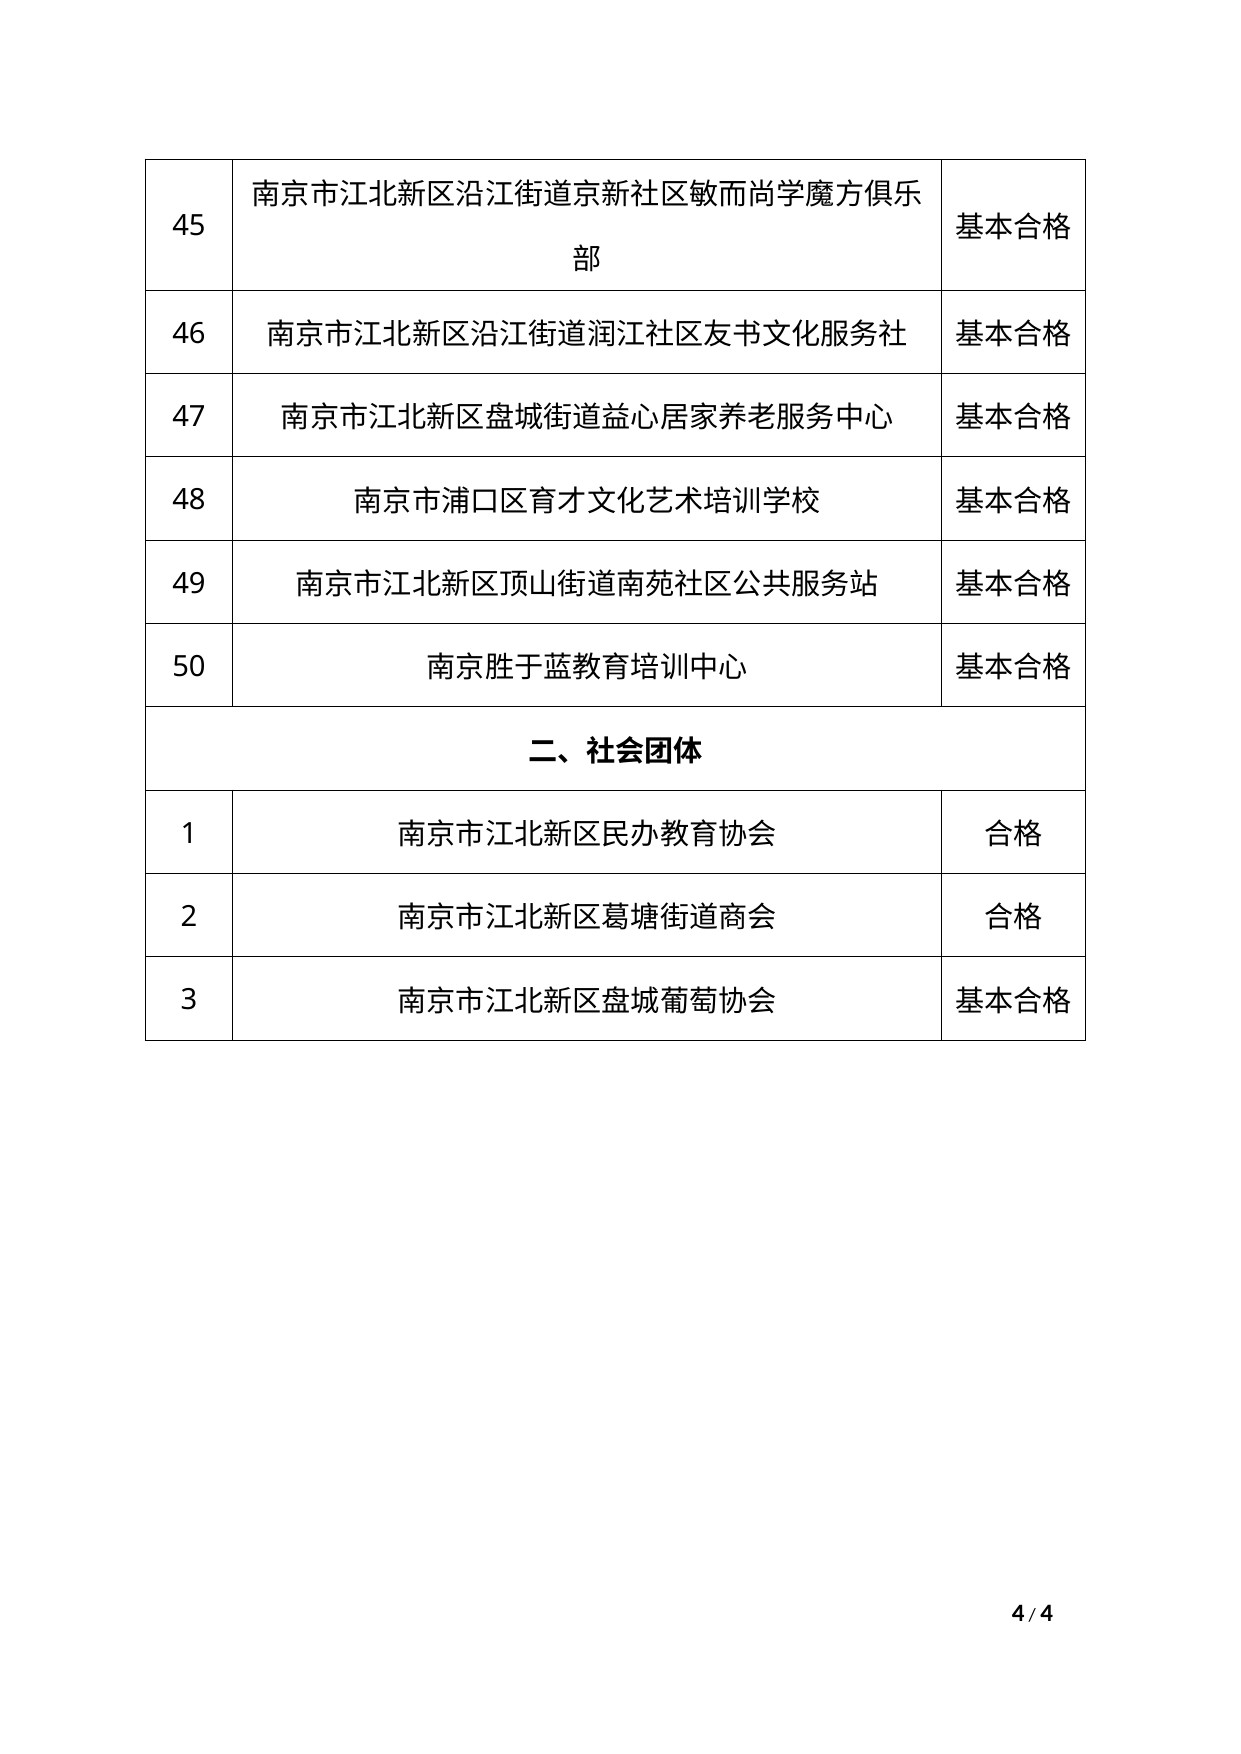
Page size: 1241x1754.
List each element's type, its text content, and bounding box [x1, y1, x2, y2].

table_cell 合格 [942, 791, 1085, 873]
table_cell 47 [146, 374, 232, 456]
table_cell 南京市江北新区民办教育协会 [233, 791, 941, 873]
table_cell 南京市江北新区沿江街道京新社区敏而尚学魔方俱乐部 [233, 160, 941, 289]
table_cell 48 [146, 457, 232, 539]
table_cell 二、社会团体 [146, 707, 1085, 789]
table_cell 45 [146, 160, 232, 289]
table_cell 46 [146, 291, 232, 373]
table_cell 基本合格 [942, 624, 1085, 706]
table_cell 50 [146, 624, 232, 706]
table_cell 3 [146, 957, 232, 1039]
table_cell 南京市江北新区盘城街道益心居家养老服务中心 [233, 374, 941, 456]
table_cell 合格 [942, 874, 1085, 956]
table_cell 南京市江北新区顶山街道南苑社区公共服务站 [233, 541, 941, 623]
table_cell 南京胜于蓝教育培训中心 [233, 624, 941, 706]
table_cell 南京市江北新区沿江街道润江社区友书文化服务社 [233, 291, 941, 373]
table_cell 基本合格 [942, 457, 1085, 539]
table_cell 基本合格 [942, 291, 1085, 373]
table_cell 基本合格 [942, 957, 1085, 1039]
table_cell 基本合格 [942, 541, 1085, 623]
table_cell 基本合格 [942, 160, 1085, 289]
table_cell 1 [146, 791, 232, 873]
table_cell 南京市江北新区葛塘街道商会 [233, 874, 941, 956]
table_cell 南京市浦口区育才文化艺术培训学校 [233, 457, 941, 539]
table_cell 49 [146, 541, 232, 623]
table_cell 基本合格 [942, 374, 1085, 456]
table_cell 南京市江北新区盘城葡萄协会 [233, 957, 941, 1039]
table_cell 2 [146, 874, 232, 956]
